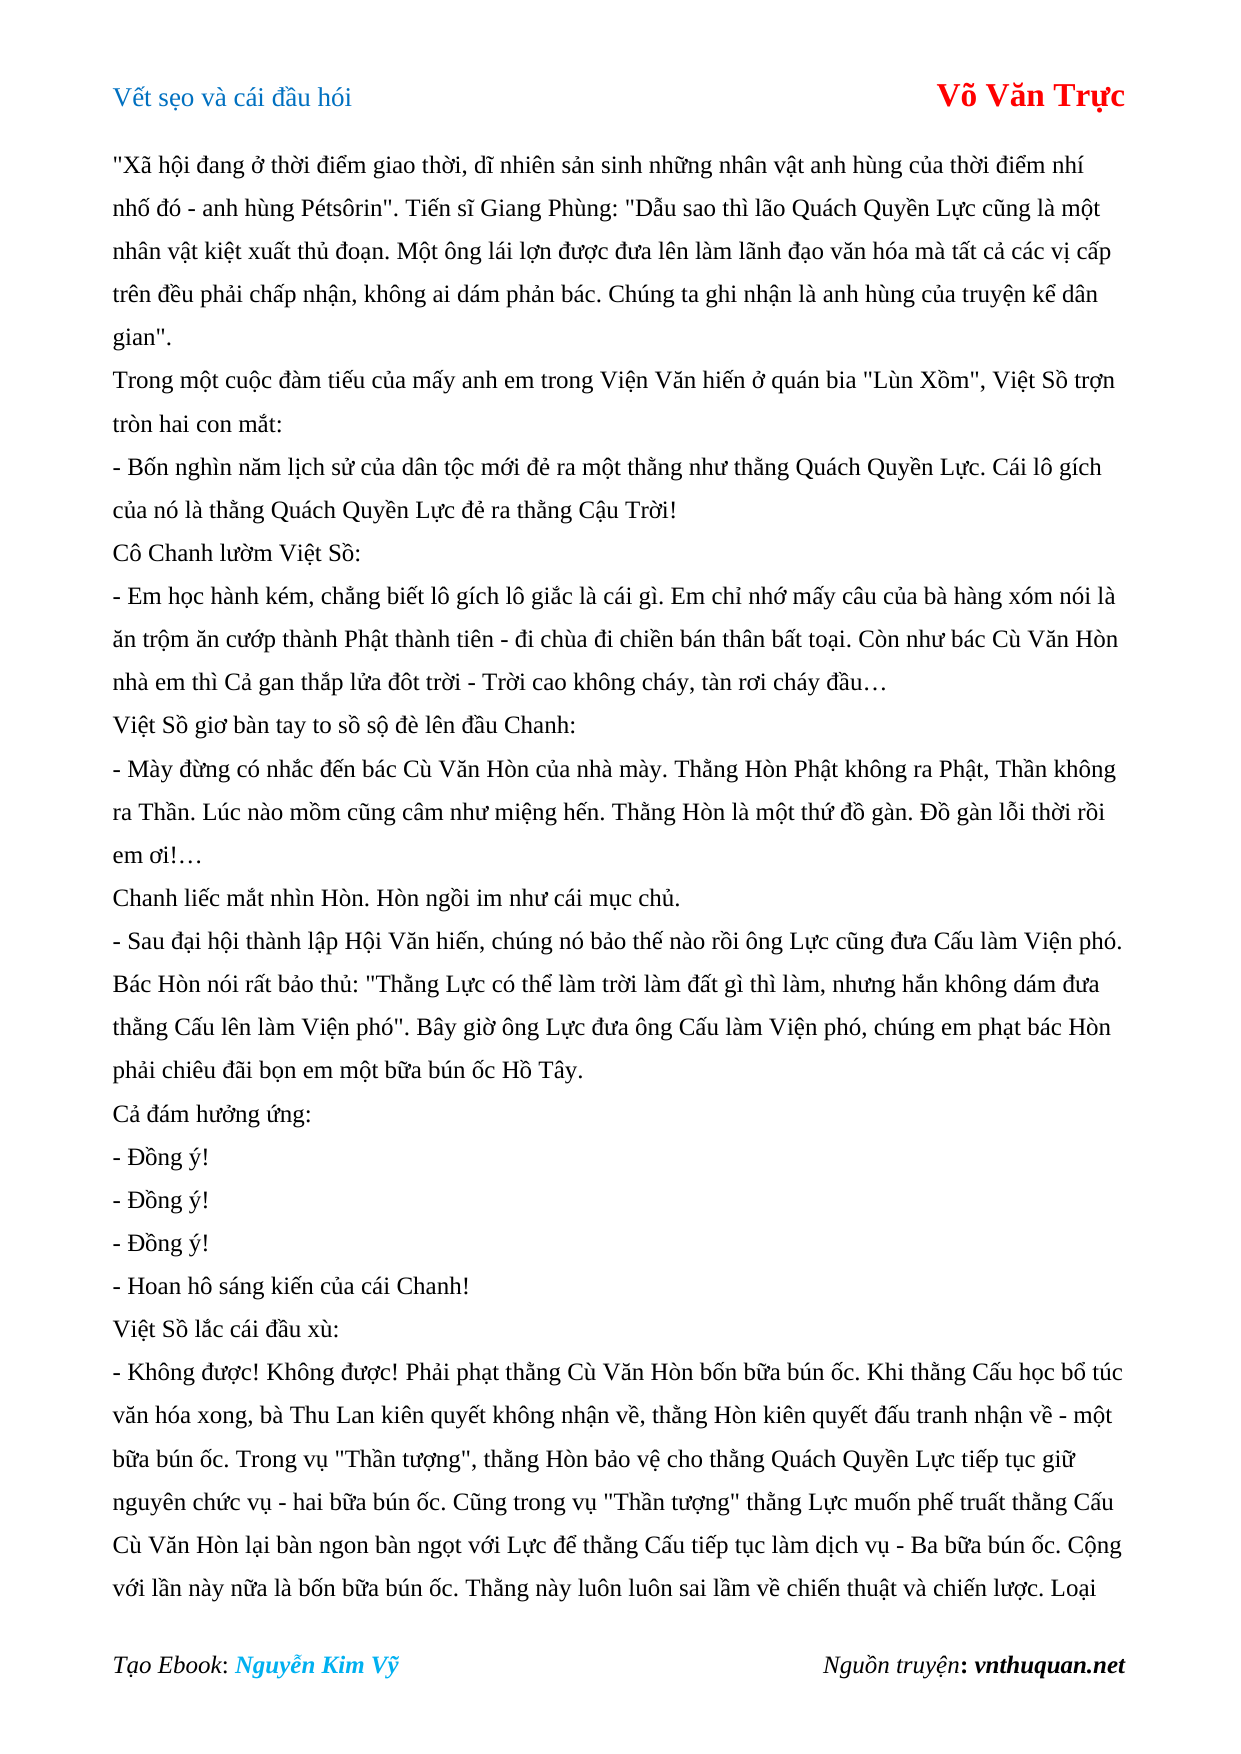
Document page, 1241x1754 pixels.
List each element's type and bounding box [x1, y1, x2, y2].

text [112, 150, 1128, 1602]
